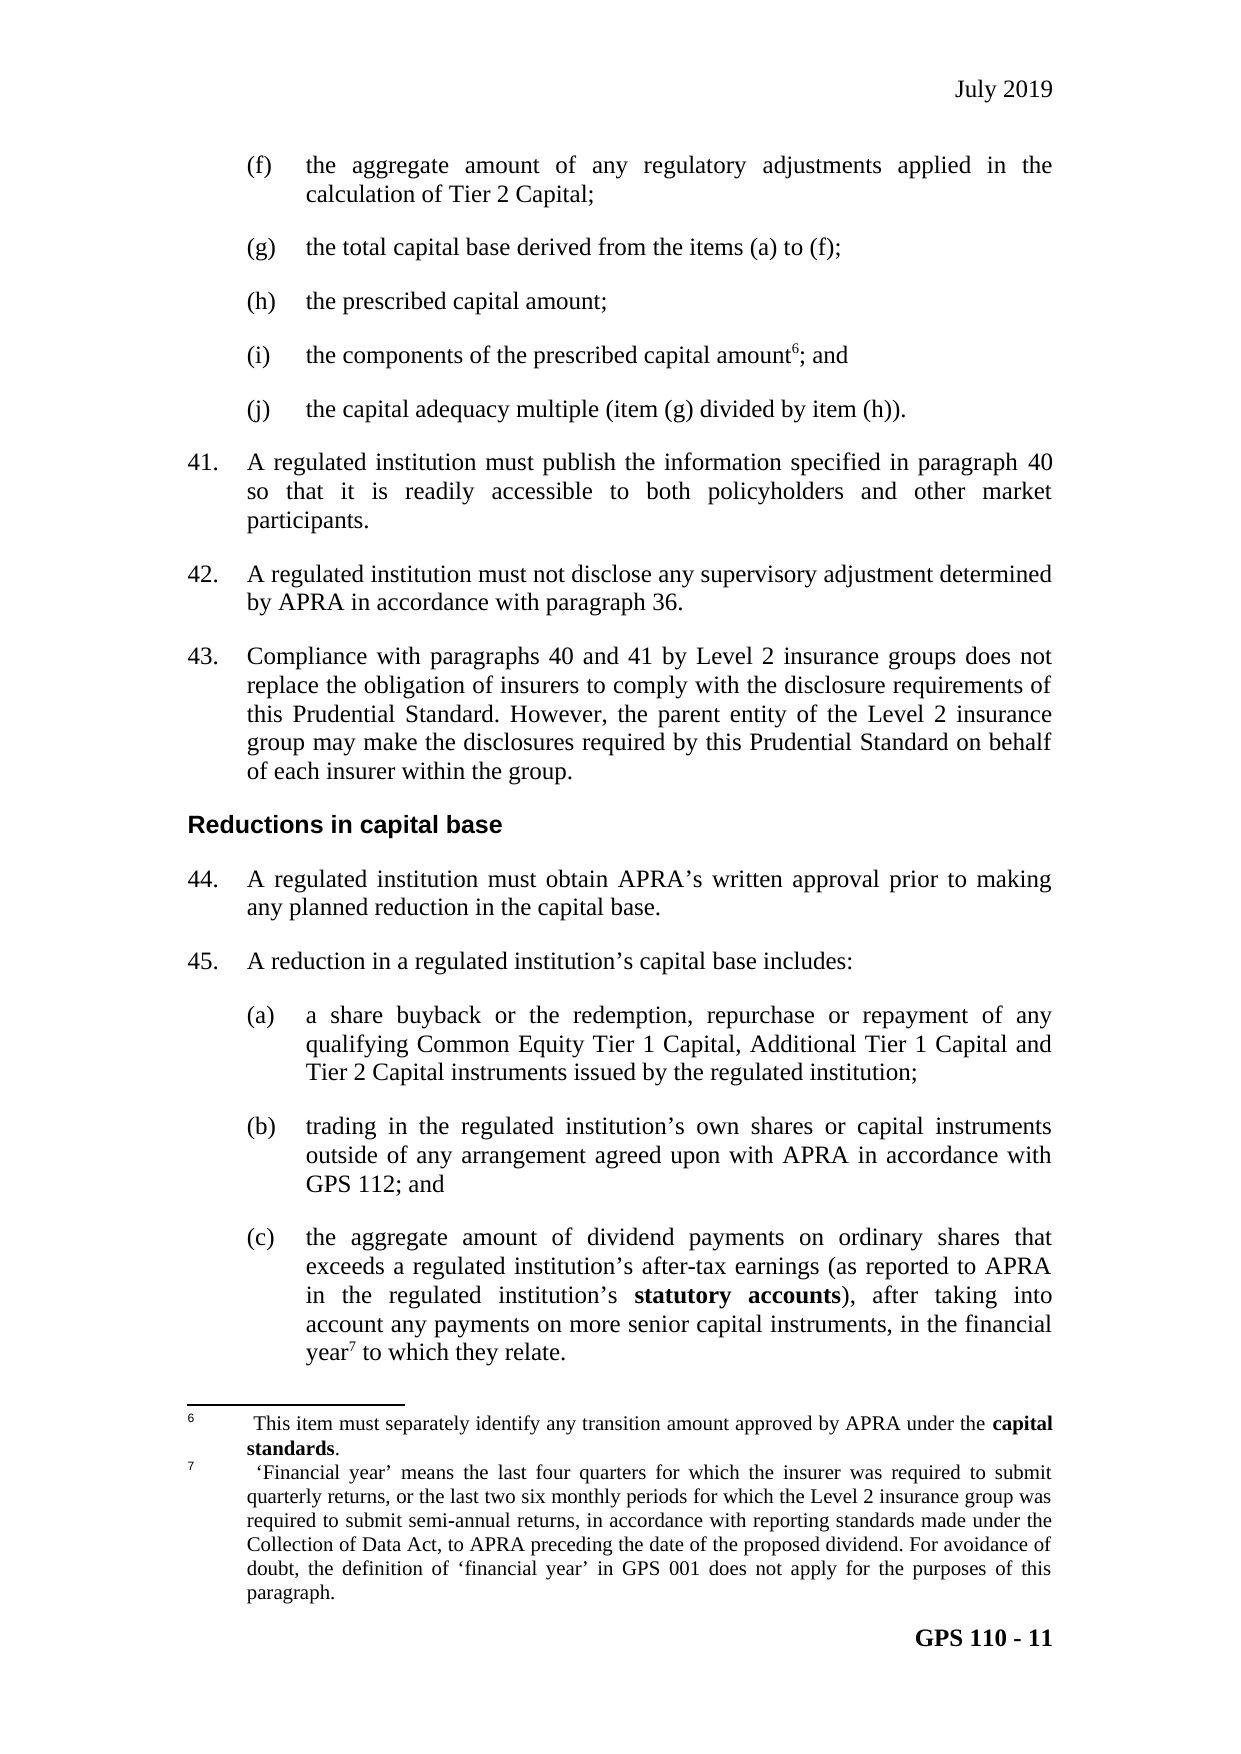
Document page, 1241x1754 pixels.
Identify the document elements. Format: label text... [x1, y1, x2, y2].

list the prescribed capital amount; [247, 286, 1053, 315]
list a share buyback or the redemption, repurchase or repayment of any qualifying Common Equity Tier 1 Capital, Additional Tier 1 Capital and Tier 2 Capital instruments issued by the regulated institution; [247, 1000, 1053, 1086]
text Compliance with paragraphs 40 and 41 by Level 2 insurance groups does not replace the obligation of insurers to comply with the disclosure requirements of this Prudential Standard. However, the parent entity of the Level 2 insurance group may make the disclosures required by this Prudential Standard on behalf of each insurer within the group. [187, 641, 1053, 785]
text Reductions in capital base [187, 810, 1053, 839]
list the capital adequacy multiple (item (g) divided by item (h)). [247, 394, 1053, 422]
text A regulated institution must publish the information specified in paragraph 40 so that it is readily accessible to both policyholders and other market participants. [187, 447, 1053, 534]
list the aggregate amount of dividend payments on ordinary shares that exceeds a regulated institution’s after-tax earnings (as reported to APRA in the regulated institution’s statutory accounts), after taking into account any payments on more senior capital instruments, in the financial year to which they relate. [247, 1222, 1053, 1366]
text A regulated institution must not disclose any supervisory adjustment determined by APRA in accordance with paragraph 36. [187, 559, 1053, 616]
list trading in the regulated institution’s own shares or capital instruments outside of any arrangement agreed upon with APRA in accordance with GPS 112; and [247, 1111, 1053, 1197]
list the total capital base derived from the items (a) to (f); [247, 232, 1053, 261]
text A regulated institution must obtain APRA’s written approval prior to making any planned reduction in the capital base. [187, 864, 1053, 921]
list the components of the prescribed capital amount; and [247, 340, 1053, 369]
list the aggregate amount of any regulatory adjustments applied in the calculation of Tier 2 Capital; [247, 150, 1053, 207]
text A reduction in a regulated institution’s capital base includes: [187, 946, 1053, 975]
